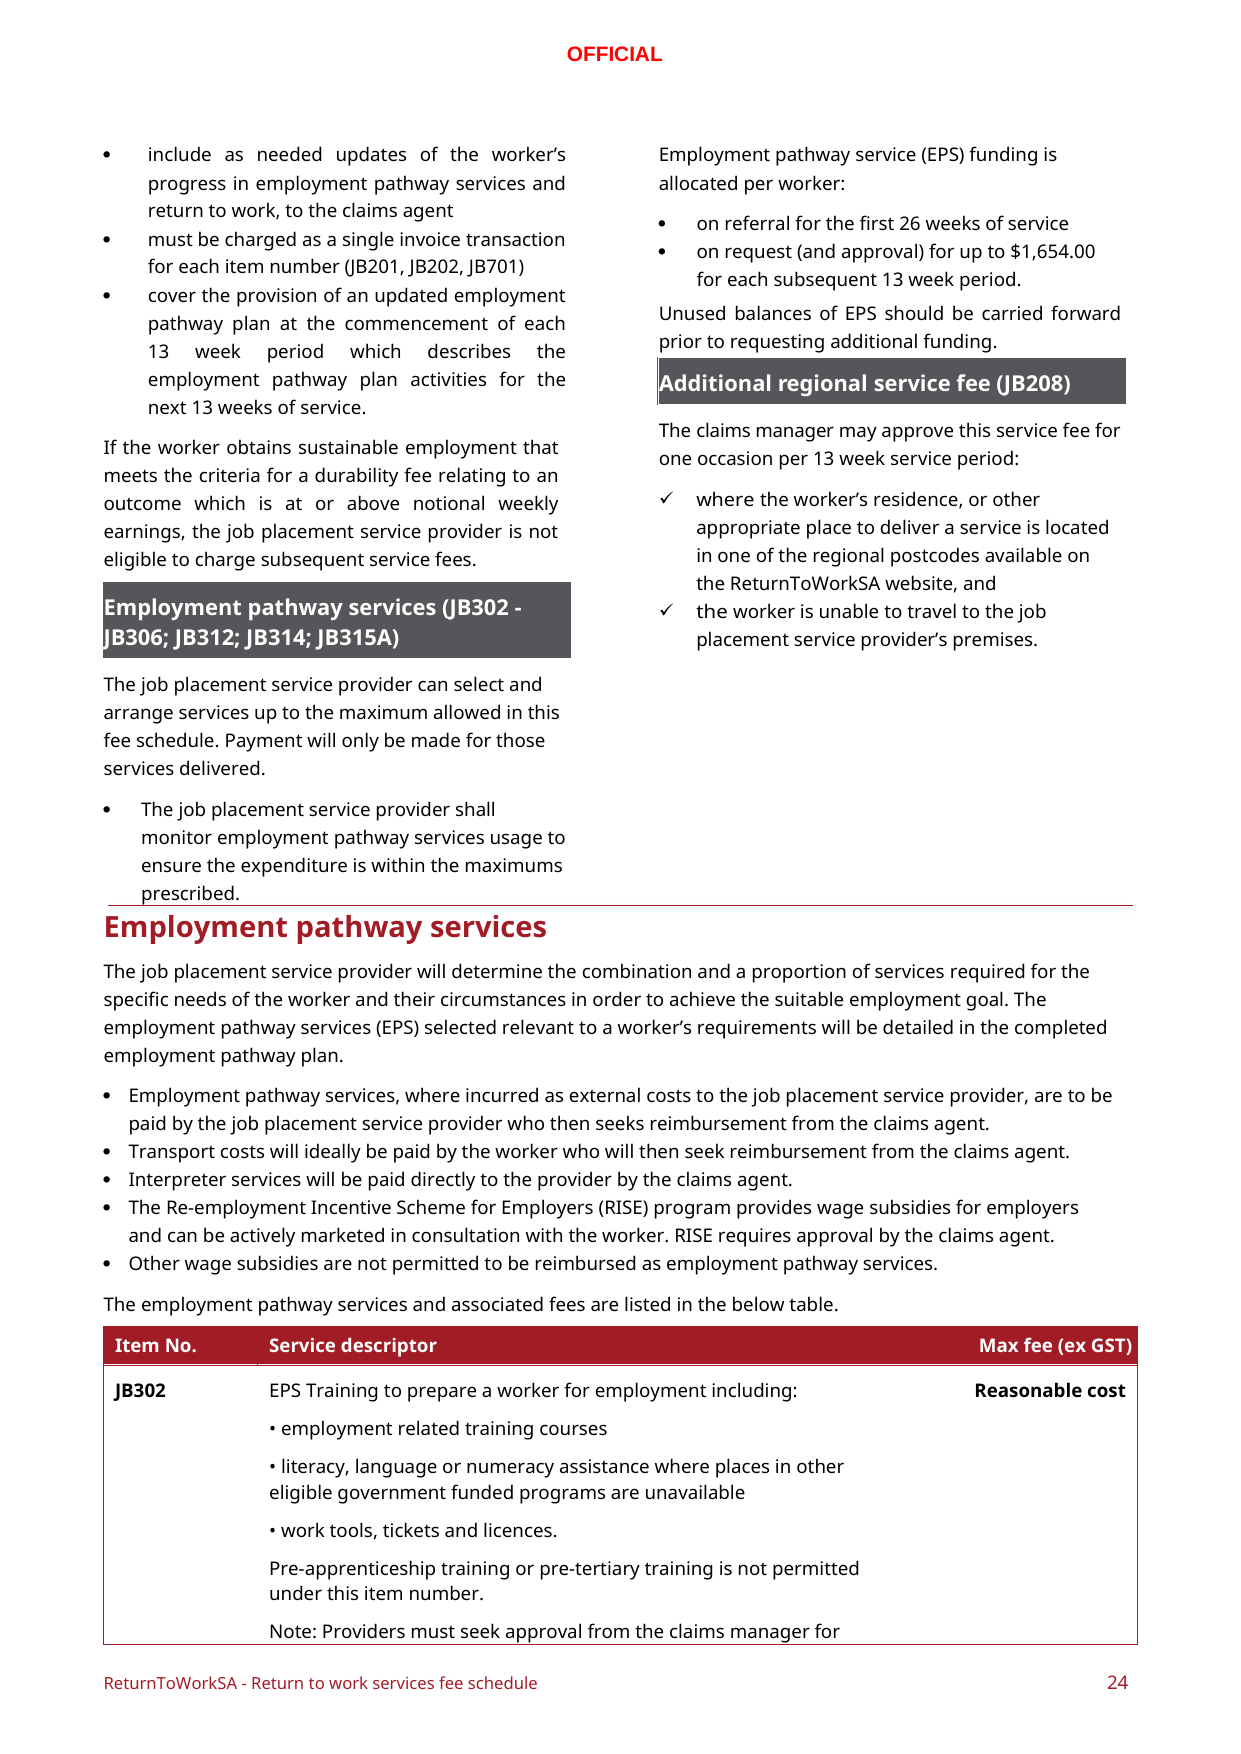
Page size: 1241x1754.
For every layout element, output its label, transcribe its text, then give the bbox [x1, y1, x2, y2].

text Employment pathway service (EPS) funding is allocated per worker: [658, 142, 1121, 195]
table_header Service descriptor [258, 1327, 916, 1364]
text Employment pathway services (JB302 - JB306; JB312; JB314; JB315A) [103, 582, 571, 658]
list Transport costs will ideally be paid by the worker who will then seek reimbursement from the claims agent. [103, 1139, 1138, 1164]
list cover the provision of an updated employment pathway plan at the commencement of each 13 week period which describes the employment pathway plan activities for the next 13 weeks of service. [103, 282, 566, 419]
table_cell Reasonable cost [916, 1366, 1137, 1644]
list on request (and approval) for up to $1,654.00 for each subsequent 13 week period. [658, 238, 1121, 292]
list where the worker’s residence, or other appropriate place to deliver a service is located in one of the regional postcodes available on the ReturnToWorkSA website, and [658, 486, 1121, 596]
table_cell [258, 1366, 916, 1644]
list on referral for the first 26 weeks of service [658, 210, 1121, 236]
list The Re-employment Incentive Scheme for Employers (RISE) program provides wage subsidies for employers and can be actively marketed in consultation with the worker. RISE requires approval by the claims agent. [103, 1195, 1116, 1248]
table_header Max fee (ex GST) [916, 1327, 1137, 1364]
list The job placement service provider shall monitor employment pathway services usage to ensure the expenditure is within the maximums prescribed. [103, 796, 566, 906]
list must be charged as a single invoice transaction for each item number (JB201, JB202, JB701) [103, 226, 566, 279]
list the worker is unable to travel to the job placement service provider’s premises. [658, 598, 1121, 652]
text Additional regional service fee (JB208) [659, 358, 1126, 404]
text The job placement service provider will determine the combination and a proportion of services required for the specific needs of the worker and their circumstances in order to achieve the suitable employment goal. The employment pathway services (EPS) selected relevant to a worker’s requirements will be detailed in the completed employment pathway plan. [103, 958, 1116, 1068]
list Interpreter services will be paid directly to the provider by the claims agent. [103, 1167, 1116, 1192]
text The job placement service provider can select and arrange services up to the maximum allowed in this fee schedule. Payment will only be made for those services delivered. [103, 672, 573, 781]
subtitle Employment pathway services [103, 906, 1126, 946]
list Employment pathway services, where incurred as external costs to the job placement service provider, are to be paid by the job placement service provider who then seeks reimbursement from the claims agent. [103, 1083, 1116, 1136]
text The employment pathway services and associated fees are listed in the below table. [103, 1291, 1116, 1317]
table_cell JB302 [104, 1366, 258, 1644]
list include as needed updates of the worker’s progress in employment pathway services and return to work, to the claims agent [103, 142, 566, 223]
text Unused balances of EPS should be carried forward prior to requesting additional funding. [658, 301, 1121, 354]
list Other wage subsidies are not permitted to be reimbursed as employment pathway services. [103, 1251, 1116, 1276]
table_header Item No. [104, 1327, 257, 1364]
text If the worker obtains sustainable employment that meets the criteria for a durability fee relating to an outcome which is at or above notional weekly earnings, the job placement service provider is not eligible to charge subsequent service fees. [103, 434, 559, 572]
text The claims manager may approve this service fee for one occasion per 13 week service period: [658, 418, 1128, 471]
